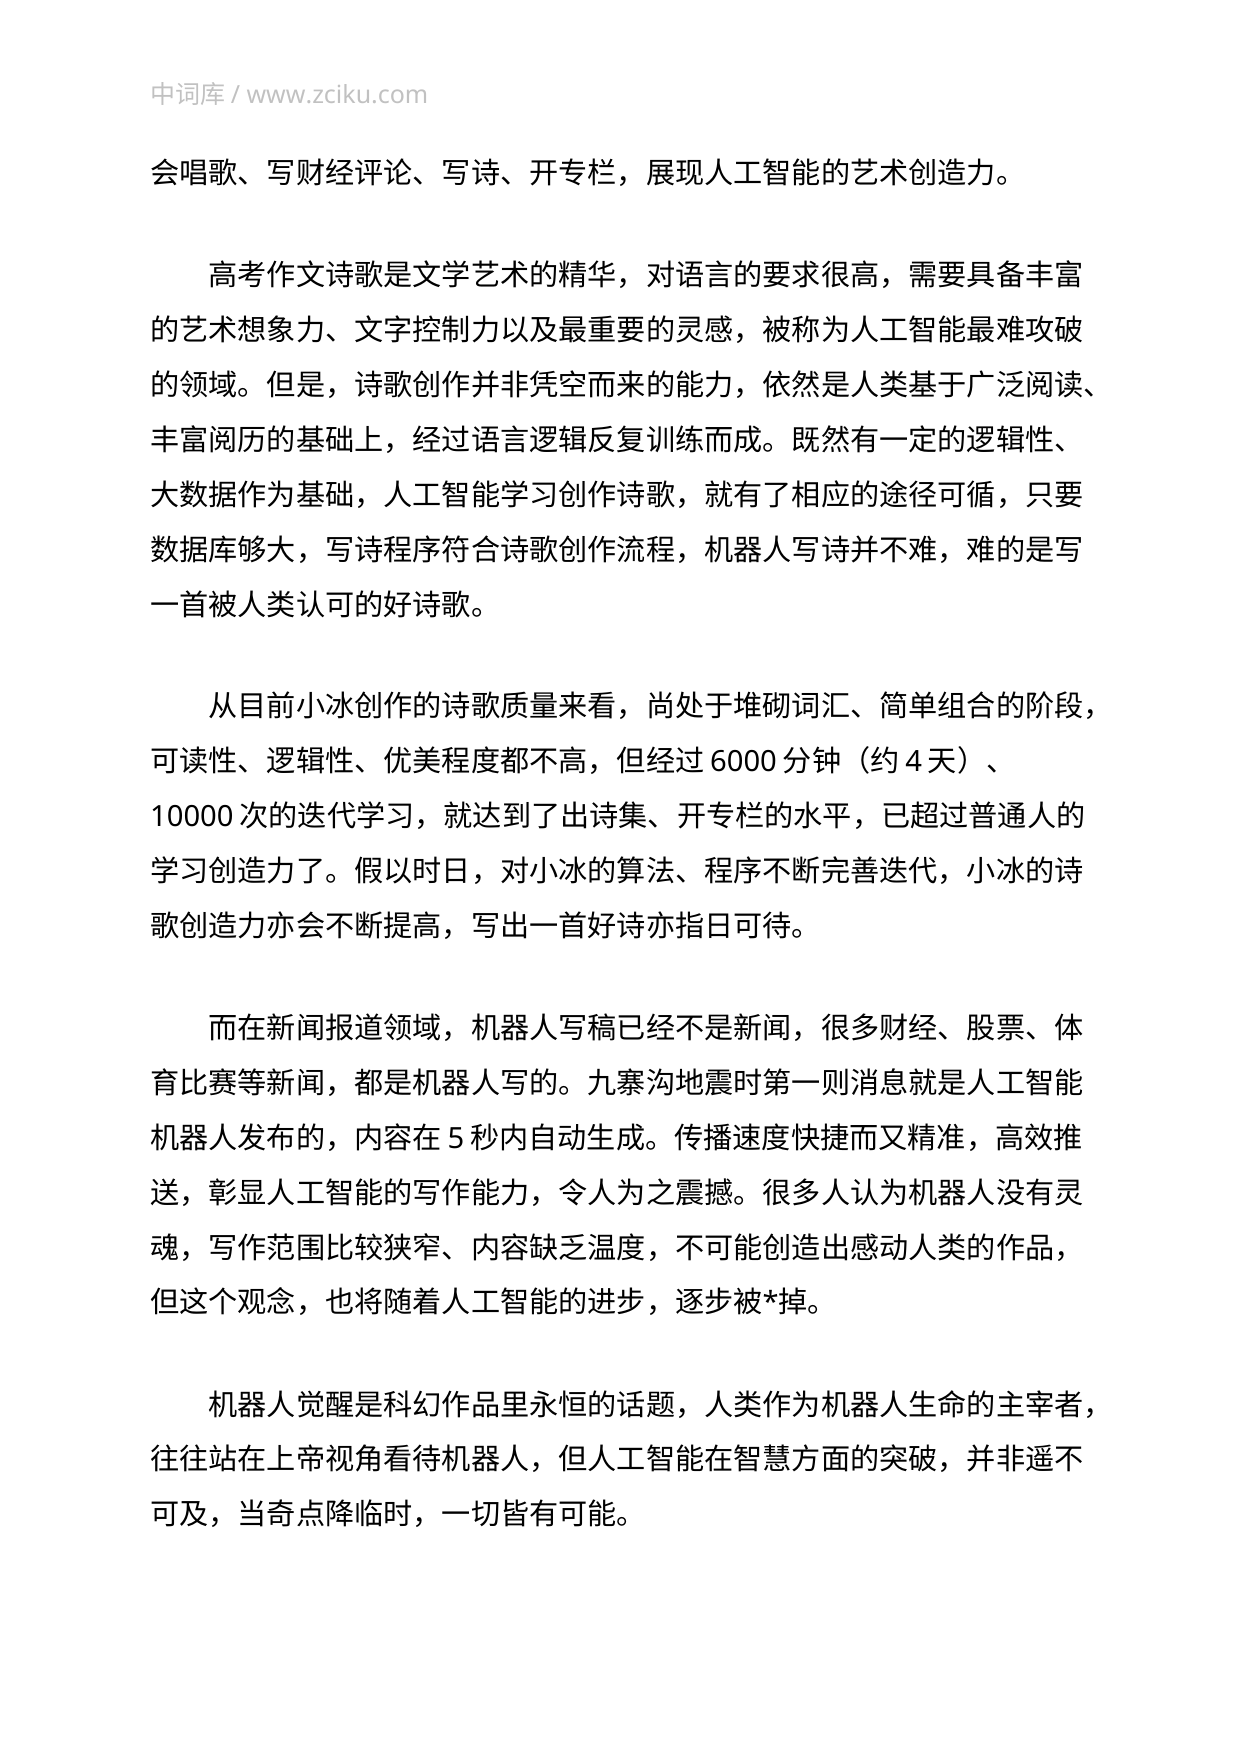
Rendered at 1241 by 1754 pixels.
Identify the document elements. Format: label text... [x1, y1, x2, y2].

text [150, 150, 1090, 192]
text 而在新闻报道领域，机器人写稿已经不是新闻，很多财经、股票、体育比赛等新闻，都是机器人写的。九寨沟地震时第一则消息就是人工智能机器人发布的，内容在5秒内自动生成。传播速度快捷而又精准，高效推送，彰显人工智能的写作能力，令人为之震撼。很多人认为机器人没有灵魂，写作范围比较狭窄、内容缺乏温度，不可能创造出感动人类的作品，但这个观念，也将随着人工智能的进步，逐步被*掉。 [150, 1004, 1090, 1321]
text 从目前小冰创作的诗歌质量来看，尚处于堆砌词汇、简单组合的阶段，可读性、逻辑性、优美程度都不高，但经过6000分钟（约4天）、10000次的迭代学习，就达到了出诗集、开专栏的水平，已超过普通人的学习创造力了。假以时日，对小冰的算法、程序不断完善迭代，小冰的诗歌创造力亦会不断提高，写出一首好诗亦指日可待。 [150, 683, 1090, 945]
text 机器人觉醒是科幻作品里永恒的话题，人类作为机器人生命的主宰者，往往站在上帝视角看待机器人，但人工智能在智慧方面的突破，并非遥不可及，当奇点降临时，一切皆有可能。 [150, 1381, 1090, 1533]
text 高考作文诗歌是文学艺术的精华，对语言的要求很高，需要具备丰富的艺术想象力、文字控制力以及最重要的灵感，被称为人工智能最难攻破的领域。但是，诗歌创作并非凭空而来的能力，依然是人类基于广泛阅读、丰富阅历的基础上，经过语言逻辑反复训练而成。既然有一定的逻辑性、大数据作为基础，人工智能学习创作诗歌，就有了相应的途径可循，只要数据库够大，写诗程序符合诗歌创作流程，机器人写诗并不难，难的是写一首被人类认可的好诗歌。 [150, 252, 1090, 623]
